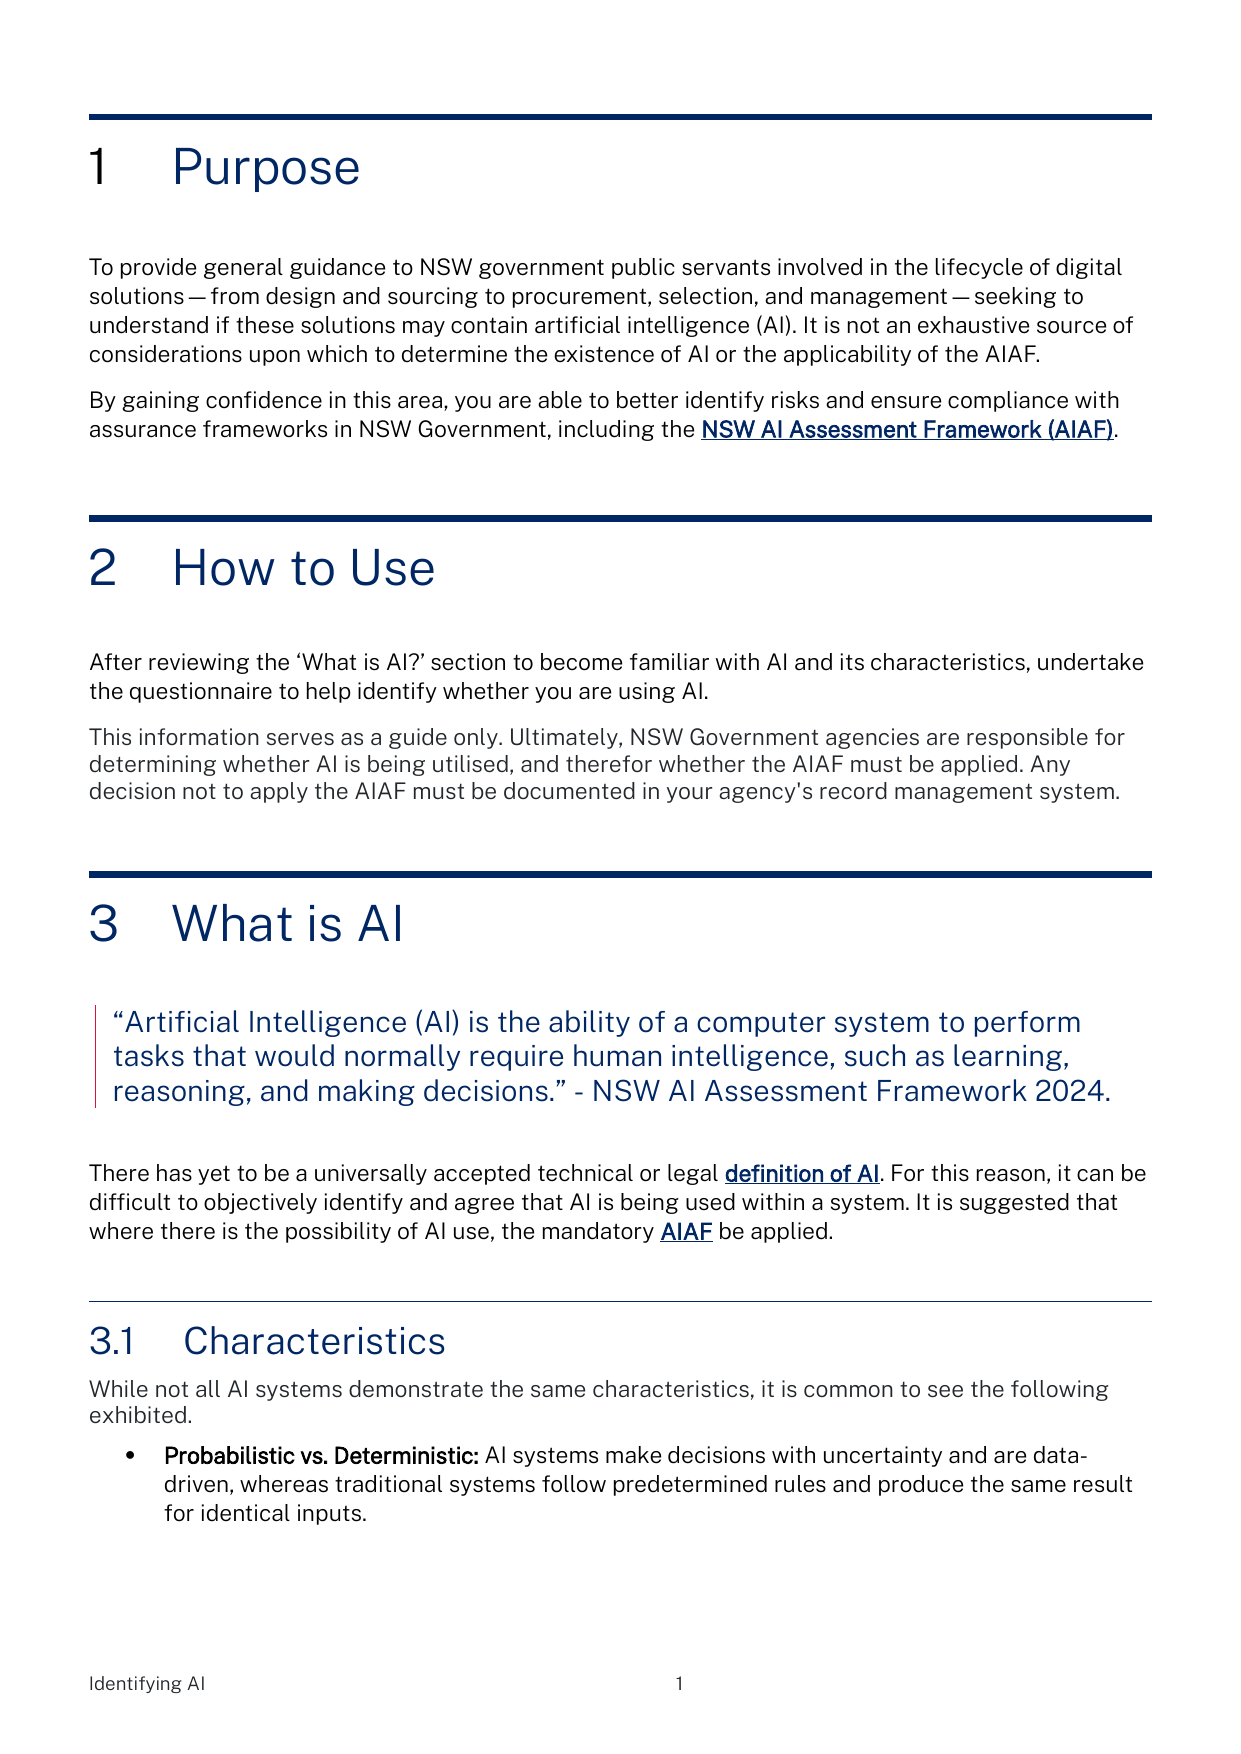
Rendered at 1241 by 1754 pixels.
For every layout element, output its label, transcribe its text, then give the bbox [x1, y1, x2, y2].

subtitle What is AI [89, 878, 1152, 953]
list Probabilistic vs. Deterministic: AI systems make decisions with uncertainty and are data-driven, whereas traditional systems follow predetermined rules and produce the same result for identical inputs. [126, 1442, 1152, 1527]
subtitle How to Use [89, 522, 1152, 597]
subtitle Characteristics [89, 1302, 1152, 1363]
subtitle Purpose [89, 120, 1152, 195]
text By gaining confidence in this area, you are able to better identify risks and ensure compliance with assurance frameworks in NSW Government, including the NSW AI Assessment Framework (AIAF). [89, 386, 1152, 442]
text “Artificial Intelligence (AI) is the ability of a computer system to perform tasks that would normally require human intelligence, such as learning, reasoning, and making decisions.” - NSW AI Assessment Framework 2024. [96, 1005, 1146, 1108]
text After reviewing the ‘What is AI?’ section to become familiar with AI and its characteristics, undertake the questionnaire to help identify whether you are using AI. [89, 649, 1152, 705]
text While not all AI systems demonstrate the same characteristics, it is common to see the following exhibited. [89, 1375, 1152, 1429]
text To provide general guidance to NSW government public servants involved in the lifecycle of digital solutions—from design and sourcing to procurement, selection, and management—seeking to understand if these solutions may contain artificial intelligence (AI). It is not an exhaustive source of considerations upon which to determine the existence of AI or the applicability of the AIAF. [89, 253, 1152, 368]
text There has yet to be a universally accepted technical or legal definition of AI. For this reason, it can be difficult to objectively identify and agree that AI is being used within a system. It is suggested that where there is the possibility of AI use, the mandatory AIAF be applied. [89, 1160, 1152, 1274]
text This information serves as a guide only. Ultimately, NSW Government agencies are responsible for determining whether AI is being utilised, and therefor whether the AIAF must be applied. Any decision not to apply the AIAF must be documented in your agency's record management system. [89, 724, 1152, 805]
